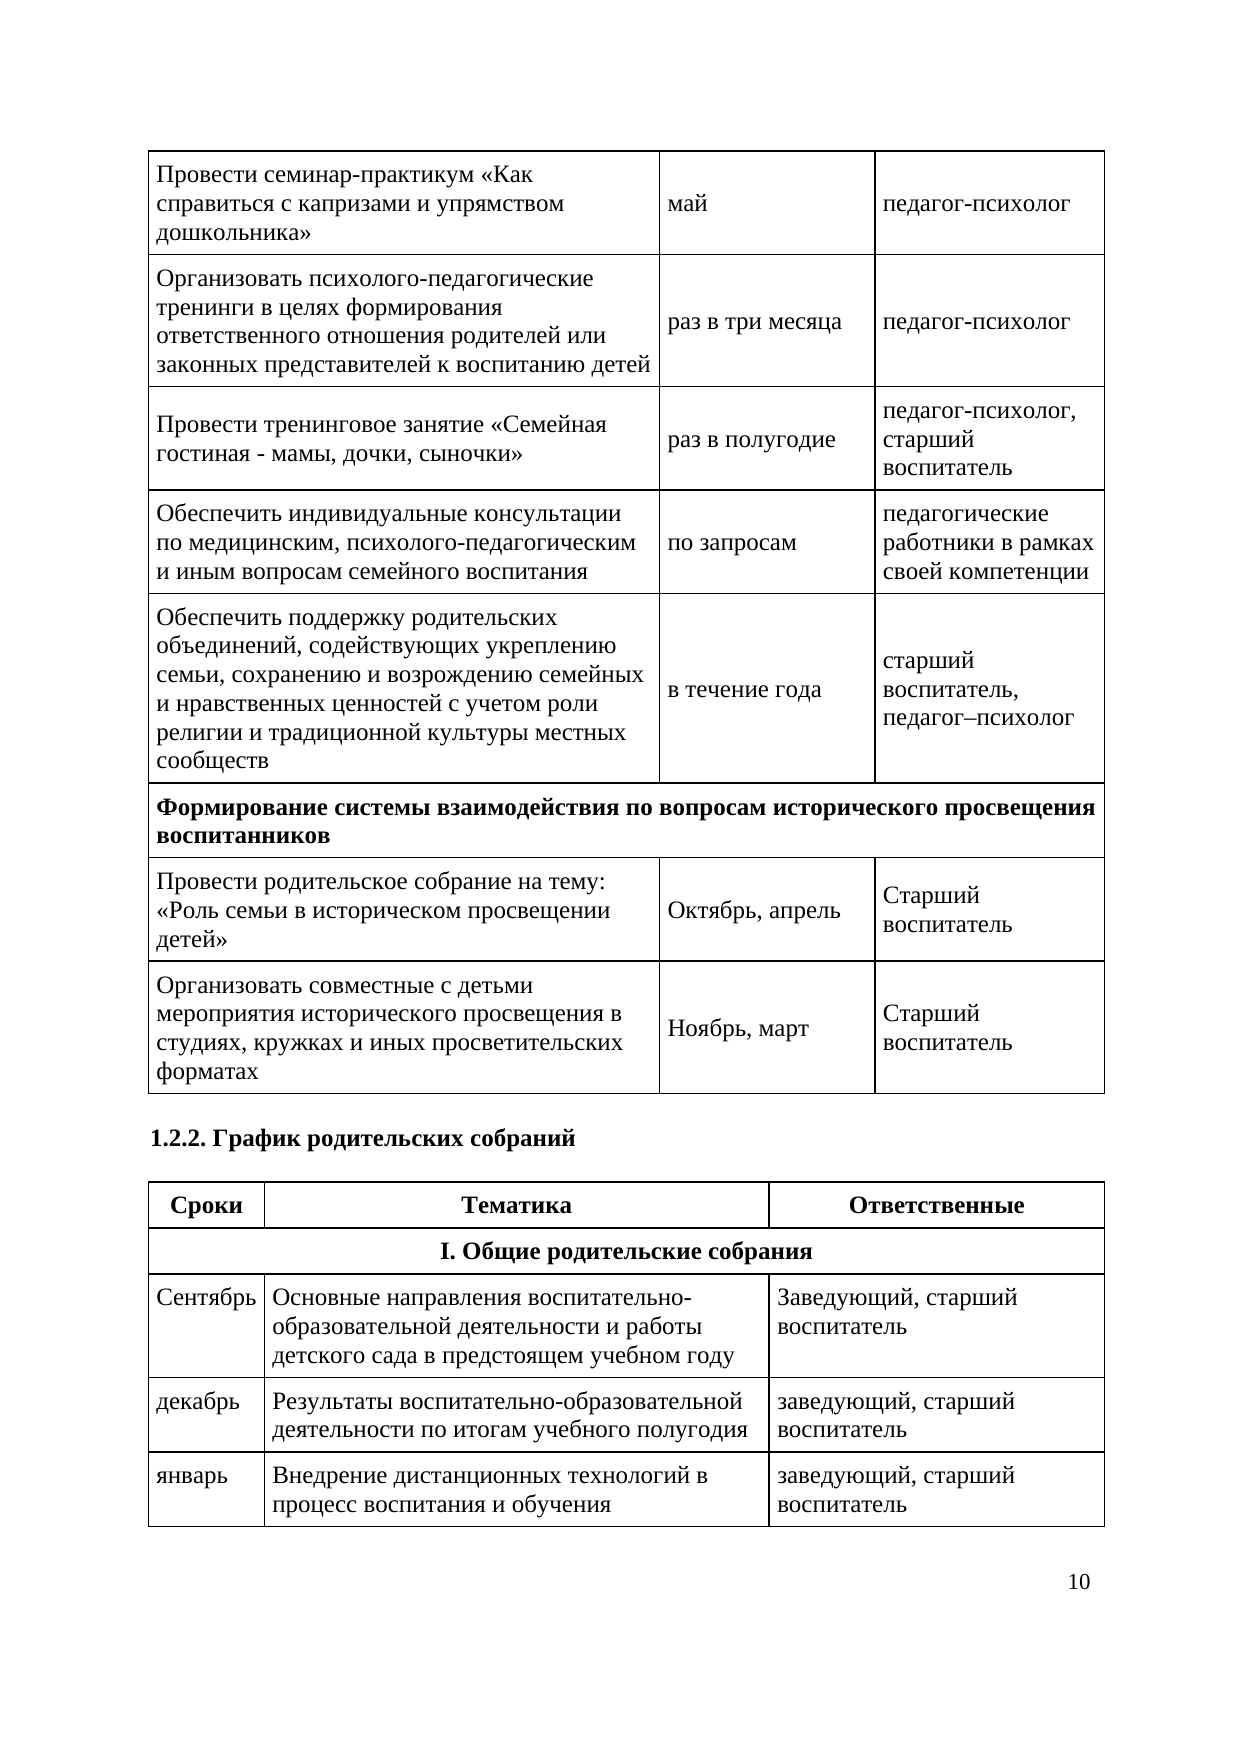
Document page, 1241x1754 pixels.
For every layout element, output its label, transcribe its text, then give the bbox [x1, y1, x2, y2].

table_cell заведующий, старший воспитатель [770, 1378, 1104, 1451]
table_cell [770, 1453, 1104, 1526]
table_cell Старший воспитатель [876, 962, 1104, 1092]
table_cell Обеспечить индивидуальные консультации по медицинским, психолого-педагогическим и иным вопросам семейного воспитания [149, 491, 659, 592]
table_cell в течение года [660, 594, 874, 782]
table_cell по запросам [660, 491, 874, 592]
table_cell Основные направления воспитательно-образовательной деятельности и работы детского сада в предстоящем учебном году [265, 1275, 768, 1376]
table_cell раз в три месяца [660, 255, 874, 386]
table_cell май [660, 152, 874, 253]
table_cell Ноябрь, март [660, 962, 874, 1092]
table_header Ответственные [770, 1183, 1104, 1227]
table_header Сроки [149, 1183, 264, 1227]
table_cell педагог-психолог [876, 152, 1104, 253]
table_cell Формирование системы взаимодействия по вопросам исторического просвещения воспитанников [149, 784, 1104, 857]
table_cell Провести родительское собрание на тему: «Роль семьи в историческом просвещении детей» [149, 858, 659, 960]
table_cell Заведующий, старший воспитатель [770, 1275, 1104, 1376]
table_cell Организовать совместные с детьми мероприятия исторического просвещения в студиях, кружках и иных просветительских форматах [149, 962, 659, 1092]
table_cell Обеспечить поддержку родительских объединений, содействующих укреплению семьи, сохранению и возрождению семейных и нравственных ценностей с учетом роли религии и традиционной культуры местных сообществ [149, 594, 659, 782]
table_cell Сентябрь [149, 1275, 264, 1376]
table_cell Провести семинар-практикум «Как справиться с капризами и упрямством дошкольника» [149, 152, 659, 253]
table_cell педагогические работники в рамках своей компетенции [876, 491, 1104, 592]
table_cell педагог-психолог, старший воспитатель [876, 387, 1104, 489]
table_cell Старший воспитатель [876, 858, 1104, 960]
table_cell раз в полугодие [660, 387, 874, 489]
table_cell Октябрь, апрель [660, 858, 874, 960]
table_cell Результаты воспитательно-образовательной деятельности по итогам учебного полугодия [265, 1378, 768, 1451]
table_cell I. Общие родительские собрания [149, 1229, 1104, 1273]
table_cell Провести тренинговое занятие «Семейная гостиная - мамы, дочки, сыночки» [149, 387, 659, 489]
table_cell Внедрение дистанционных технологий в процесс воспитания и обучения [265, 1453, 768, 1526]
text 1.2.2. График родительских собраний [150, 1123, 1090, 1152]
table_header Тематика [265, 1183, 768, 1227]
table_cell Организовать психолого-педагогические тренинги в целях формирования ответственного отношения родителей или законных представителей к воспитанию детей [149, 255, 659, 386]
table_cell старший воспитатель, педагог–психолог [876, 594, 1104, 782]
table_cell январь [149, 1453, 264, 1526]
table_cell декабрь [149, 1378, 264, 1451]
table_cell педагог-психолог [876, 255, 1104, 386]
